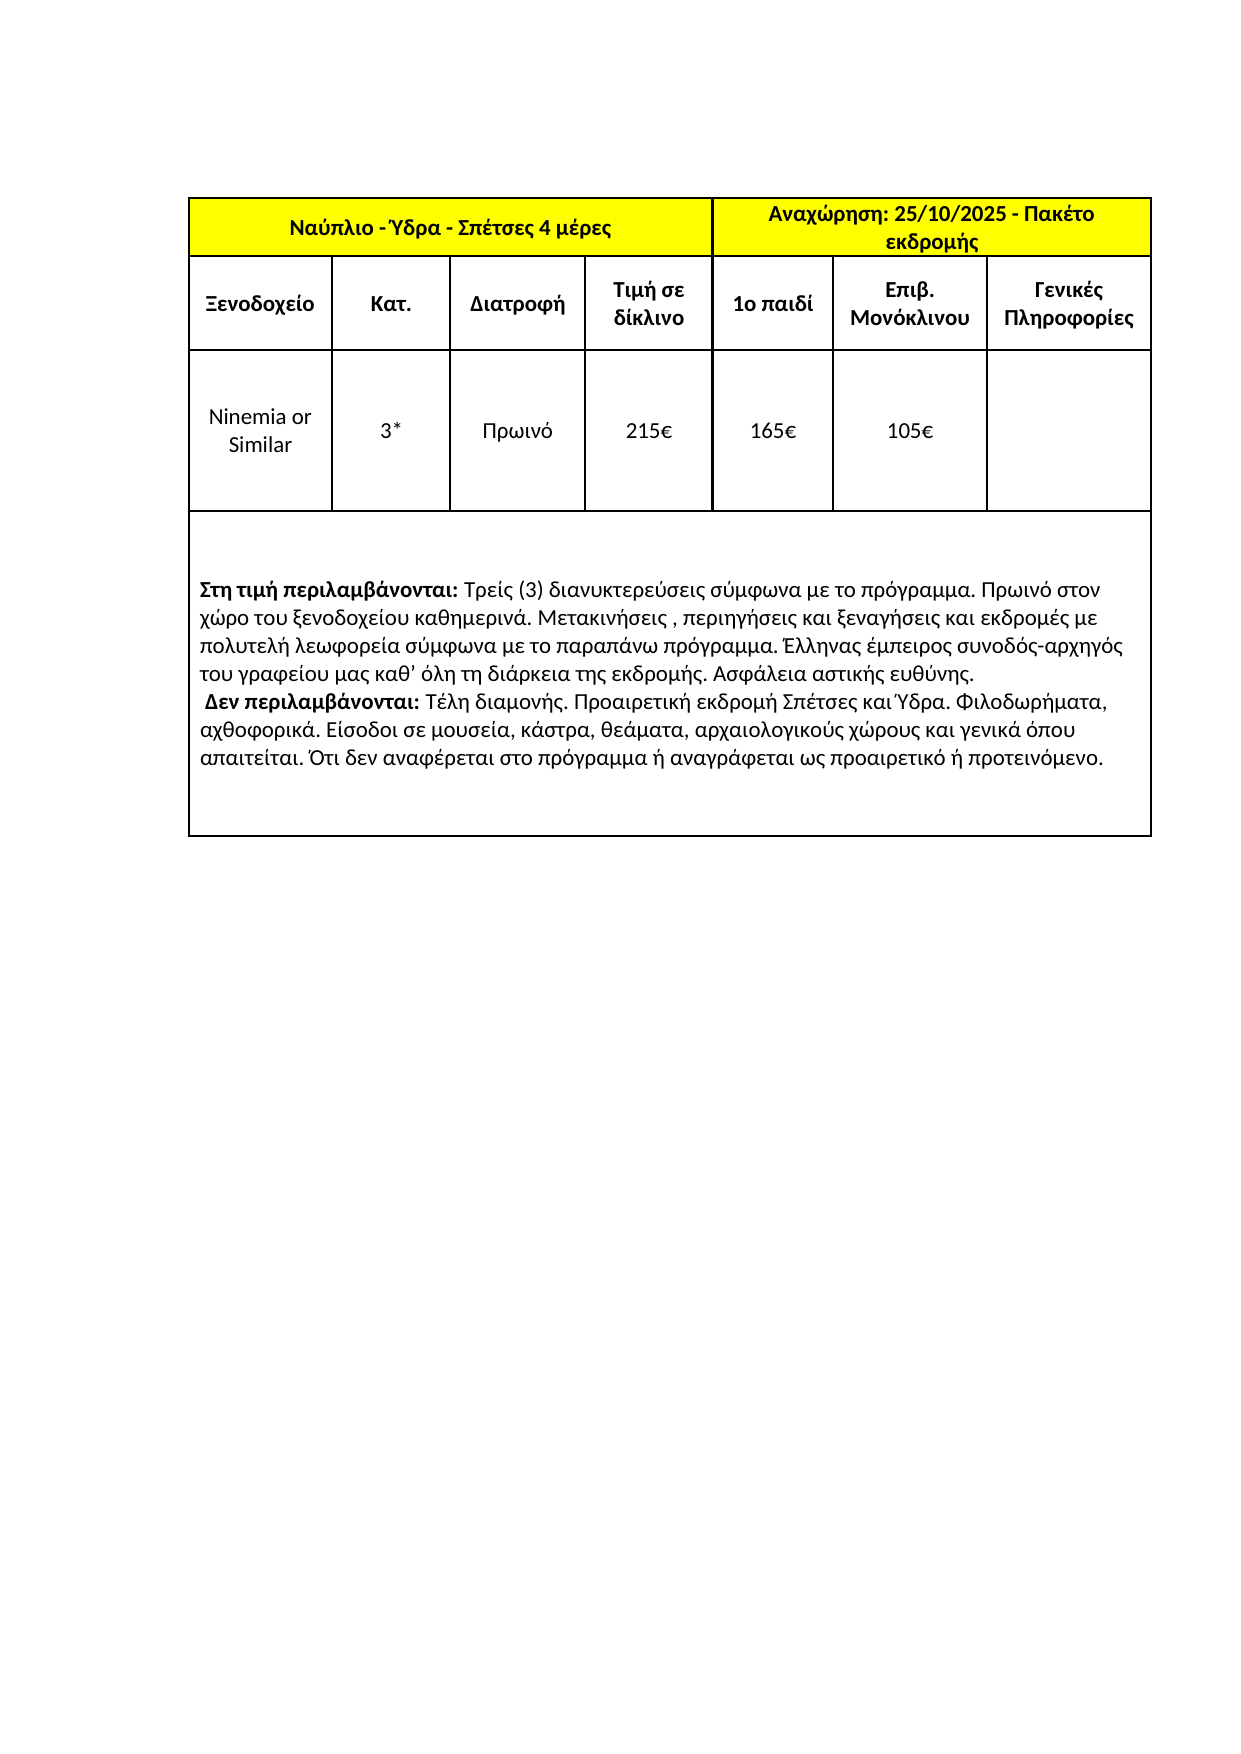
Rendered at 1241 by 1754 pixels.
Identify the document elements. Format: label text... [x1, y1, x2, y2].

table_cell Ninemia or Similar [190, 351, 331, 510]
table_cell 3* [333, 351, 449, 510]
table_header Ναύπλιο - Ύδρα - Σπέτσες 4 μέρες [190, 199, 711, 255]
table_header Αναχώρηση: 25/10/2025 - Πακέτο εκδρομής [714, 199, 1150, 255]
table_cell Πρωινό [451, 351, 584, 510]
table_cell 1ο παιδί [714, 257, 832, 349]
table_cell 215€ [586, 351, 711, 510]
table_cell Στη τιμή περιλαμβάνονται: Τρείς (3) διανυκτερεύσεις σύμφωνα με το πρόγραμμα. Πρωινό στον χώρο του ξενοδοχείου καθημερινά. Μετακινήσεις , περιηγήσεις και ξεναγήσεις και εκδρομές με πολυτελή λεωφορεία σύμφωνα με το παραπάνω πρόγραμμα. Έλληνας έμπειρος συνοδός-αρχηγός του γραφείου μας καθ’ όλη τη διάρκεια της εκδρομής. Ασφάλεια αστικής ευθύνης. Δεν περιλαμβάνονται: Τέλη διαμονής. Προαιρετική εκδρομή Σπέτσες και Ύδρα. Φιλοδωρήματα, αχθοφορικά. Είσοδοι σε μουσεία, κάστρα, θεάματα, αρχαιολογικούς χώρους και γενικά όπου απαιτείται. Ότι δεν αναφέρεται στο πρόγραμμα ή αναγράφεται ως προαιρετικό ή προτεινόμενο. [190, 512, 1150, 835]
table_cell Επιβ. Μονόκλινου [834, 257, 986, 349]
table_cell Ξενοδοχείο [190, 257, 331, 349]
table_cell 165€ [714, 351, 832, 510]
table_cell Τιμή σε δίκλινο [586, 257, 711, 349]
table_cell 105€ [834, 351, 986, 510]
table_cell Κατ. [333, 257, 449, 349]
table_cell [988, 351, 1150, 510]
table_cell Διατροφή [451, 257, 584, 349]
table_cell Γενικές Πληροφορίες [988, 257, 1150, 349]
